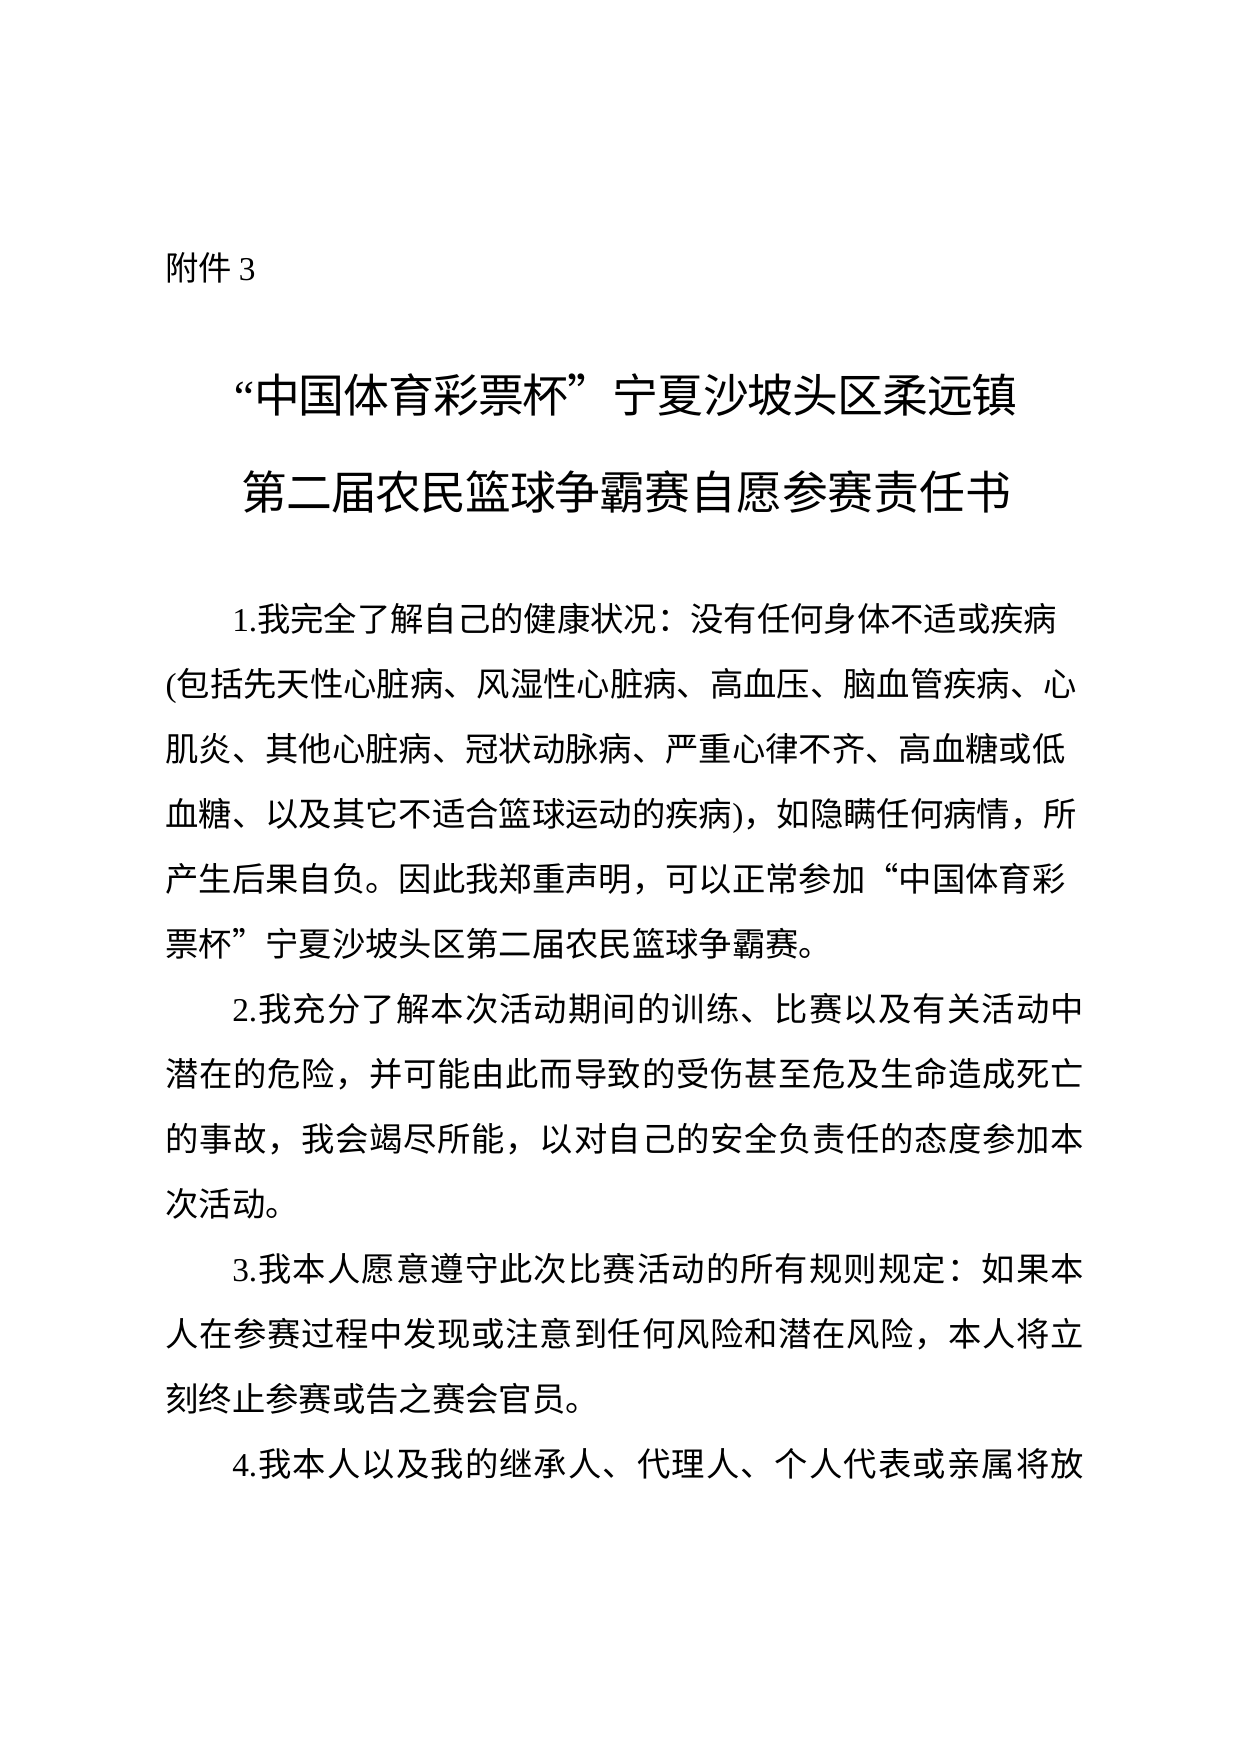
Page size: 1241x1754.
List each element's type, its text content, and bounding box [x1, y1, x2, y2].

text “中国体育彩票杯”宁夏沙坡头区柔远镇 [165, 343, 1087, 441]
text 附件3 [165, 233, 1087, 298]
text 3.我本人愿意遵守此次比赛活动的所有规则规定：如果本人在参赛过程中发现或注意到任何风险和潜在风险，本人将立刻终止参赛或告之赛会官员。 [165, 1234, 1087, 1429]
text 1.我完全了解自己的健康状况：没有任何身体不适或疾病(包括先天性心脏病、风湿性心脏病、高血压、脑血管疾病、心肌炎、其他心脏病、冠状动脉病、严重心律不齐、高血糖或低血糖、以及其它不适合篮球运动的疾病)，如隐瞒任何病情，所产生后果自负。因此我郑重声明，可以正常参加“中国体育彩票杯”宁夏沙坡头区第二届农民篮球争霸赛。 [165, 584, 1087, 974]
text 第二届农民篮球争霸赛自愿参赛责任书 [165, 441, 1087, 538]
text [165, 1429, 1087, 1494]
text 2.我充分了解本次活动期间的训练、比赛以及有关活动中潜在的危险，并可能由此而导致的受伤甚至危及生命造成死亡的事故，我会竭尽所能，以对自己的安全负责任的态度参加本次活动。 [165, 974, 1087, 1234]
